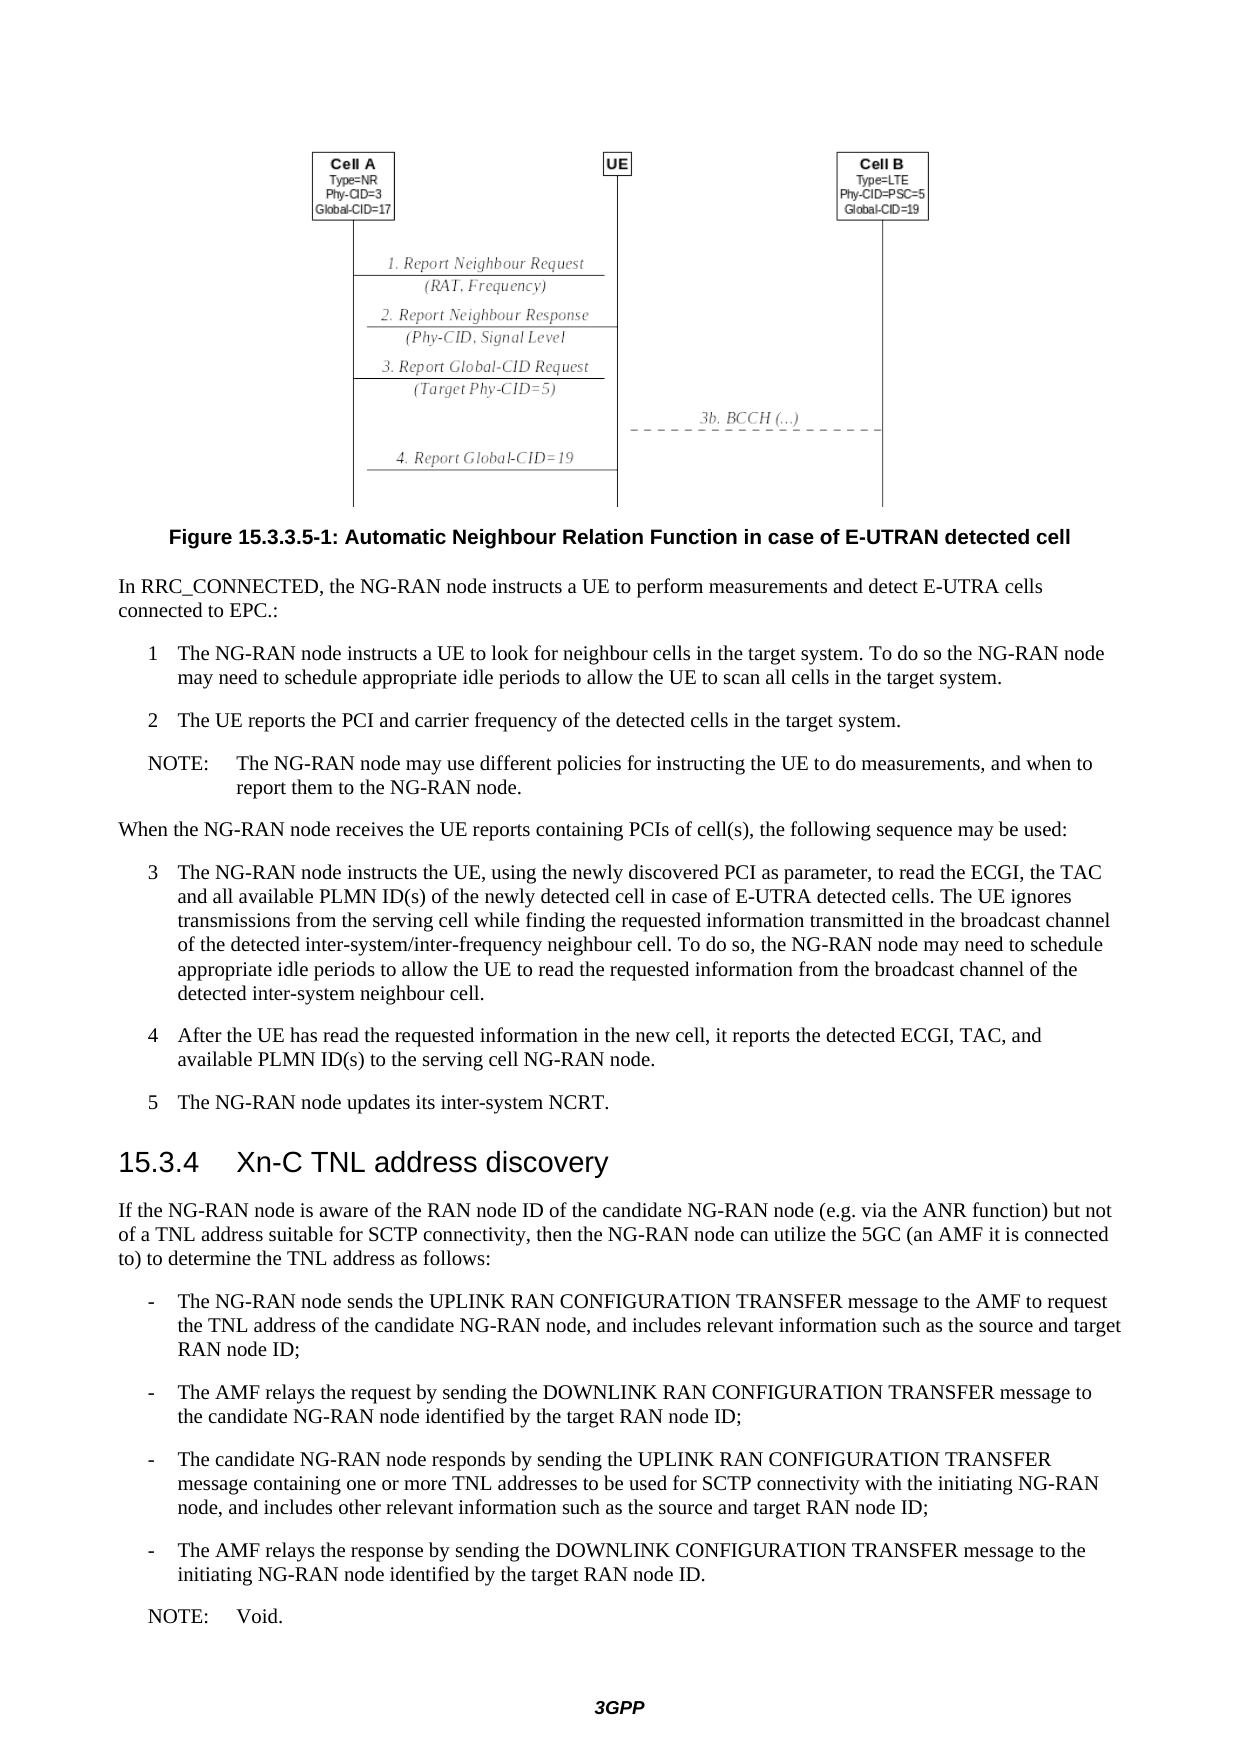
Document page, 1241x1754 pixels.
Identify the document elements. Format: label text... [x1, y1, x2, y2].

text NOTE: Void. [148, 1604, 1122, 1628]
text 1 The NG-RAN node instructs a UE to look for neighbour cells in the target system. To do so the NG-RAN node may need to schedule appropriate idle periods to allow the UE to scan all cells in the target system. [148, 641, 1122, 689]
text - The AMF relays the response by sending the DOWNLINK CONFIGURATION TRANSFER message to the initiating NG-RAN node identified by the target RAN node ID. [148, 1537, 1122, 1586]
text Figure 15.3.3.5-1: Automatic Neighbour Relation Function in case of E-UTRAN detected cell [118, 525, 1122, 549]
text 5 The NG-RAN node updates its inter-system NCRT. [148, 1090, 1122, 1114]
text In RRC_CONNECTED, the NG-RAN node instructs a UE to perform measurements and detect E-UTRA cells connected to EPC.: [118, 574, 1122, 622]
text 2 The UE reports the PCI and carrier frequency of the detected cells in the target system. [148, 708, 1122, 732]
subtitle 15.3.4 Xn-C TNL address discovery [118, 1146, 1122, 1179]
text - The AMF relays the request by sending the DOWNLINK RAN CONFIGURATION TRANSFER message to the candidate NG-RAN node identified by the target RAN node ID; [148, 1380, 1122, 1428]
text 4 After the UE has read the requested information in the new cell, it reports the detected ECGI, TAC, and available PLMN ID(s) to the serving cell NG-RAN node. [148, 1023, 1122, 1071]
text - The candidate NG-RAN node responds by sending the UPLINK RAN CONFIGURATION TRANSFER message containing one or more TNL addresses to be used for SCTP connectivity with the initiating NG-RAN node, and includes other relevant information such as the source and target RAN node ID; [148, 1447, 1122, 1519]
text NOTE: The NG-RAN node may use different policies for instructing the UE to do measurements, and when to report them to the NG-RAN node. [148, 751, 1122, 799]
text If the NG-RAN node is aware of the RAN node ID of the candidate NG-RAN node (e.g. via the ANR function) but not of a TNL address suitable for SCTP connectivity, then the NG-RAN node can utilize the 5GC (an AMF it is connected to) to determine the TNL address as follows: [118, 1198, 1122, 1270]
text 3 The NG-RAN node instructs the UE, using the newly discovered PCI as parameter, to read the ECGI, the TAC and all available PLMN ID(s) of the newly detected cell in case of E-UTRA detected cells. The UE ignores transmissions from the serving cell while finding the requested information transmitted in the broadcast channel of the detected inter-system/inter-frequency neighbour cell. To do so, the NG-RAN node may need to schedule appropriate idle periods to allow the UE to read the requested information from the broadcast channel of the detected inter-system neighbour cell. [148, 860, 1122, 1004]
text - The NG-RAN node sends the UPLINK RAN CONFIGURATION TRANSFER message to the AMF to request the TNL address of the candidate NG-RAN node, and includes relevant information such as the source and target RAN node ID; [148, 1289, 1122, 1361]
text When the NG-RAN node receives the UE reports containing PCIs of cell(s), the following sequence may be used: [118, 817, 1122, 841]
